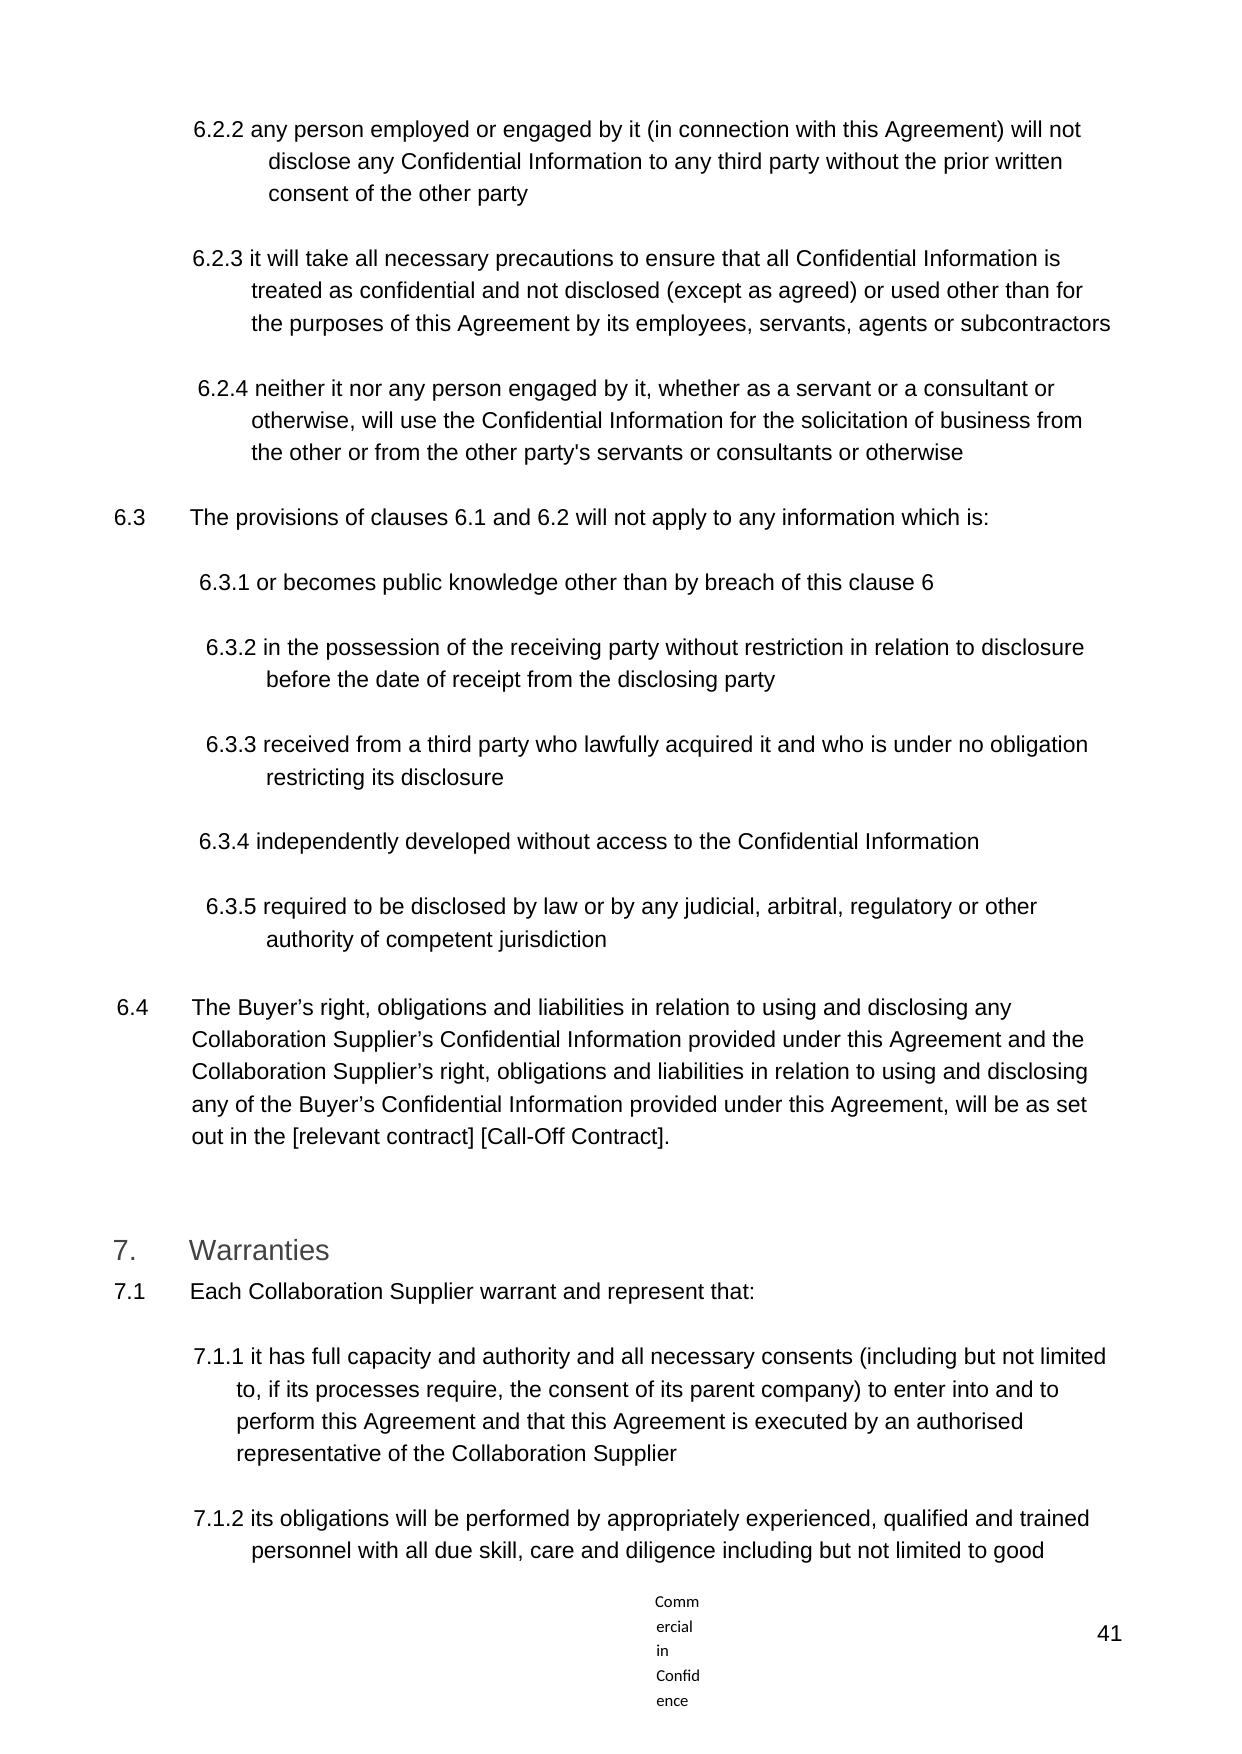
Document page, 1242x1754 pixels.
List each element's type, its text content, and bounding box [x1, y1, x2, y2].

text 6.2.2 any person employed or engaged by it (in connection with this Agreement) will not disclose any Confidential Information to any third party without the prior written consent of the other party [193, 116, 1121, 207]
text 6.3 The provisions of clauses 6.1 and 6.2 will not apply to any information which is: [0, 504, 1122, 530]
text 6.3.4 independently developed without access to the Confidential Information [0, 828, 1122, 854]
text 7.1.1 it has full capacity and authority and all necessary consents (including but not limited to, if its processes require, the consent of its parent company) to enter into and to perform this Agreement and that this Agreement is executed by an authorised representative of the Collaboration Supplier [193, 1343, 1121, 1467]
text 6.2.3 it will take all necessary precautions to ensure that all Confidential Information is treated as confidential and not disclosed (except as agreed) or used other than for the purposes of this Agreement by its employees, servants, agents or subcontractors [192, 245, 1121, 336]
text 7.1 Each Collaboration Supplier warrant and represent that: [0, 1278, 1122, 1304]
text 6.4 The Buyer’s right, obligations and liabilities in relation to using and disclosing any Collaboration Supplier’s Confidential Information provided under this Agreement and the Collaboration Supplier’s right, obligations and liabilities in relation to using and disclosing any of the Buyer’s Confidential Information provided under this Agreement, will be as set out in the [relevant contract] [Call-Off Contract]. [116, 993, 1121, 1149]
subtitle 7. Warranties [0, 1233, 1122, 1266]
text 6.3.3 received from a third party who lawfully acquired it and who is under no obligation restricting its disclosure [206, 731, 1121, 790]
text 6.3.5 required to be disclosed by law or by any judicial, arbitral, regulatory or other authority of competent jurisdiction [206, 893, 1121, 952]
text 6.2.4 neither it nor any person engaged by it, whether as a servant or a consultant or otherwise, will use the Confidential Information for the solicitation of business from the other or from the other party's servants or consultants or otherwise [197, 374, 1121, 466]
text 6.3.2 in the possession of the receiving party without restriction in relation to disclosure before the date of receipt from the disclosing party [206, 634, 1121, 693]
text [193, 1505, 1121, 1564]
text 6.3.1 or becomes public knowledge other than by breach of this clause 6 [0, 569, 1122, 595]
